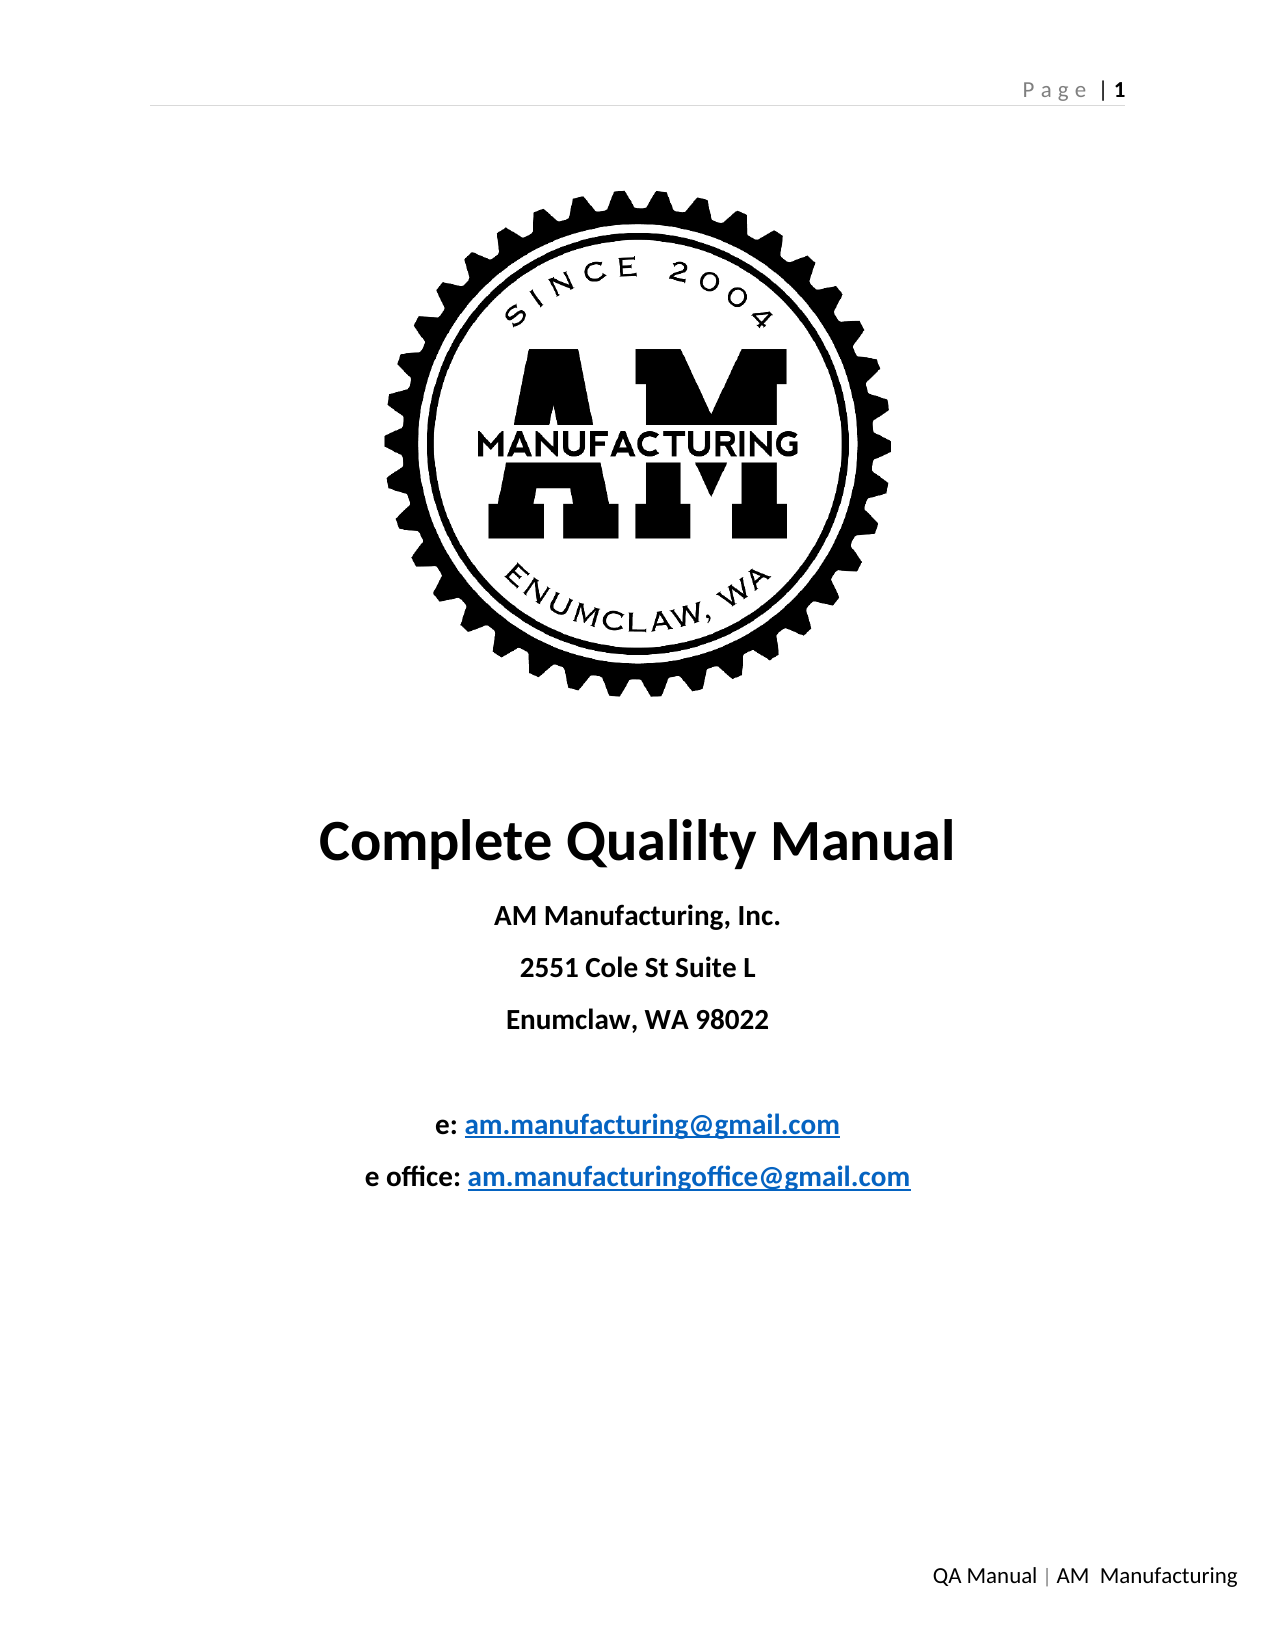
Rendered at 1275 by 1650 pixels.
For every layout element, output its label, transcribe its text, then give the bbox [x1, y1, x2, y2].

text 2551 Cole St Suite L [150, 949, 1125, 985]
text Enumclaw, WA 98022 [150, 1001, 1125, 1037]
text e office: am.manufacturingoffice@gmail.com [150, 1158, 1125, 1194]
text AM Manufacturing, Inc. [150, 897, 1125, 932]
text Complete Qualilty Manual [150, 803, 1125, 874]
picture [343, 150, 932, 738]
text e: am.manufacturing@gmail.com [150, 1106, 1125, 1142]
